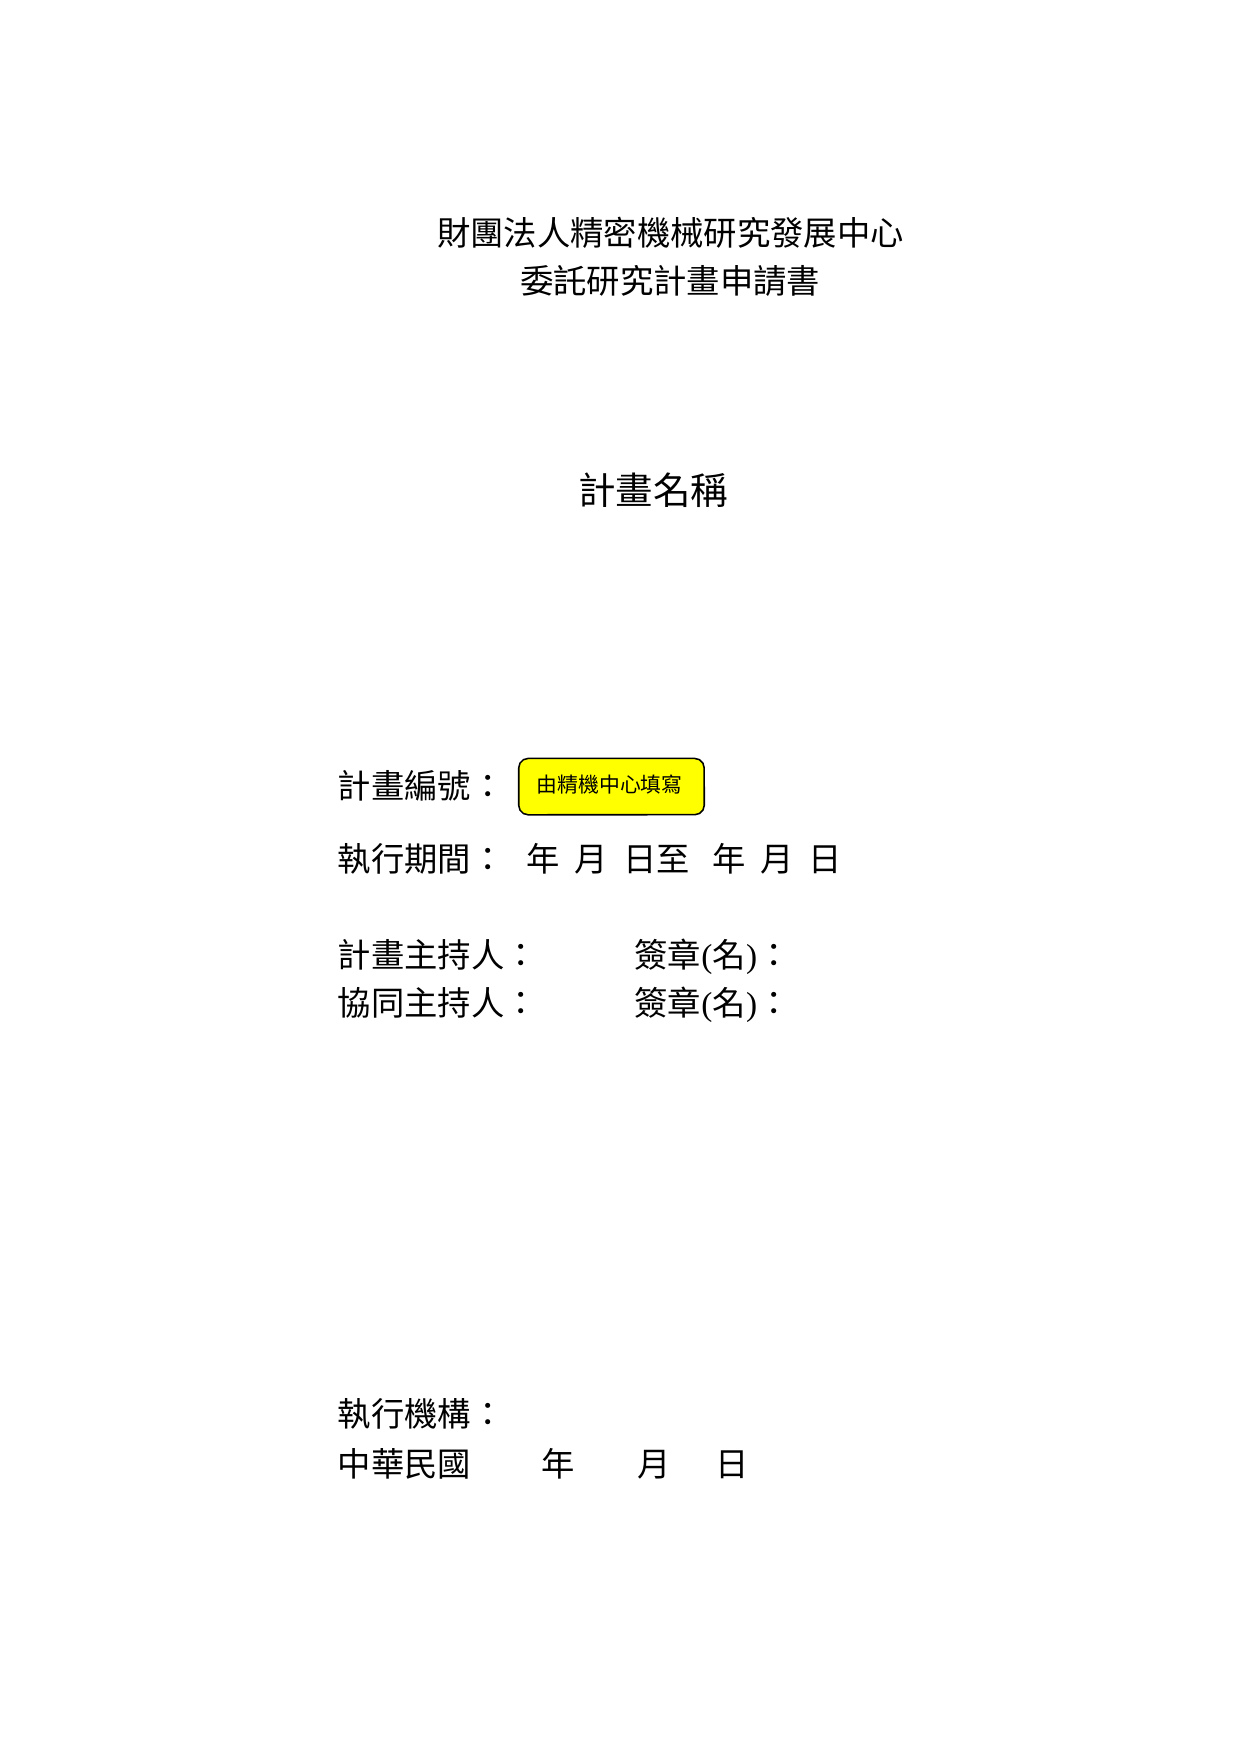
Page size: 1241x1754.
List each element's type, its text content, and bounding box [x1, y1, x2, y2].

text 計畫主持人： 簽章(名)： [216, 929, 1090, 977]
text 中華民國 年 月 日 [216, 1436, 1090, 1486]
text 委託研究計畫申請書 [216, 255, 1090, 303]
text 計畫名稱 [216, 461, 1090, 515]
text 計畫編號： [216, 760, 521, 808]
text 財團法人精密機械研究發展中心 [216, 207, 1090, 255]
text 協同主持人： 簽章(名)： [216, 977, 1090, 1025]
text 計畫編號： [702, 760, 1090, 808]
text 執行機構： [216, 1386, 1090, 1436]
text 執行期間： 年 月 日至 年 月 日 [216, 832, 1090, 881]
